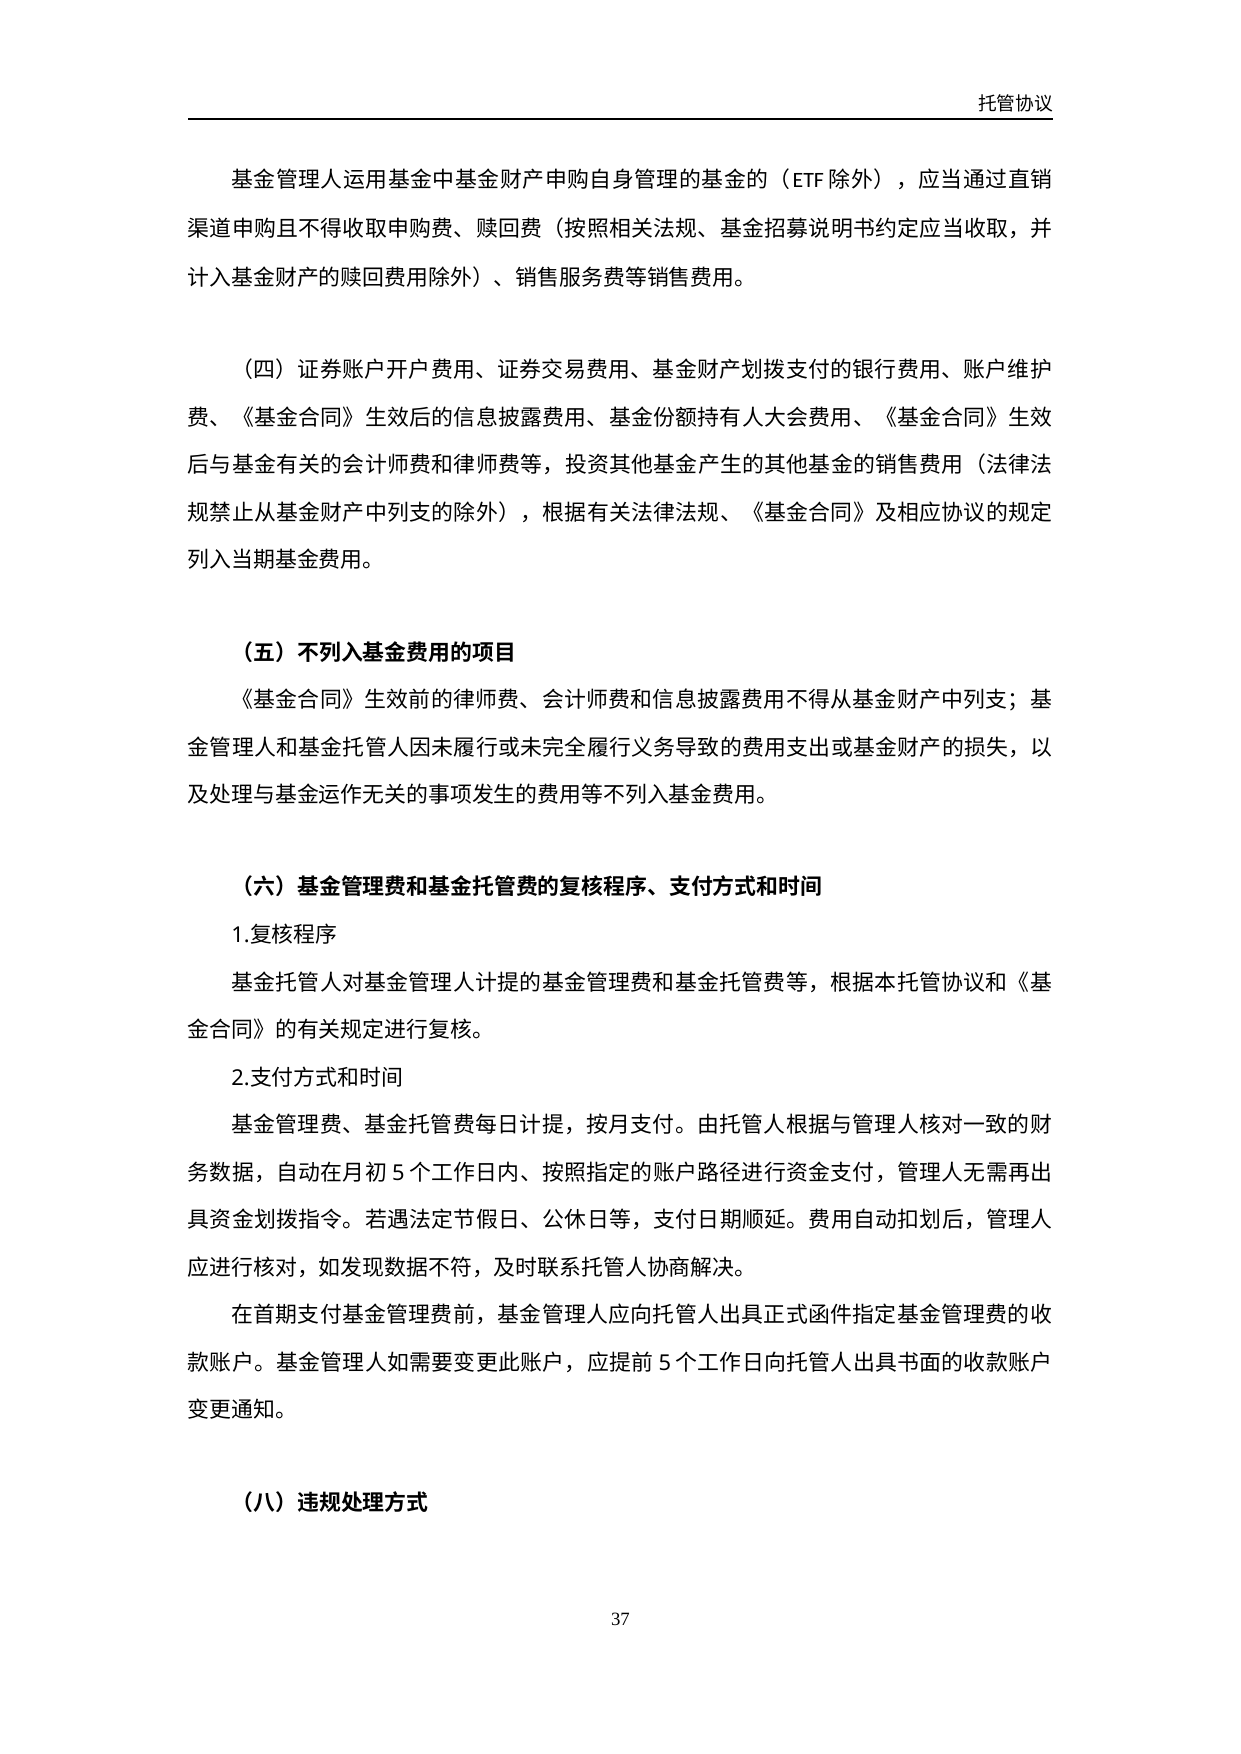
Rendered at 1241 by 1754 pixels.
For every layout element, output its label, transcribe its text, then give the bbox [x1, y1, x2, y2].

text 2.支付方式和时间 [187, 1059, 1053, 1091]
text （四）证券账户开户费用、证券交易费用、基金财产划拨支付的银行费用、账户维护费、《基金合同》生效后的信息披露费用、基金份额持有人大会费用、《基金合同》生效后与基金有关的会计师费和律师费等，投资其他基金产生的其他基金的销售费用（法律法规禁止从基金财产中列支的除外），根据有关法律法规、《基金合同》及相应协议的规定，列入当期基金费用。 [187, 352, 1053, 574]
text 基金管理费、基金托管费每日计提，按月支付。由托管人根据与管理人核对一致的财务数据，自动在月初5个工作日内、按照指定的账户路径进行资金支付，管理人无需再出具资金划拨指令。若遇法定节假日、公休日等，支付日期顺延。费用自动扣划后，管理人应进行核对，如发现数据不符，及时联系托管人协商解决。 [187, 1107, 1053, 1281]
text （八）违规处理方式 [187, 1484, 1053, 1516]
text （六）基金管理费和基金托管费的复核程序、支付方式和时间 [187, 869, 1053, 901]
text 基金管理人运用基金中基金财产申购自身管理的基金的（ETF除外），应当通过直销渠道申购且不得收取申购费、赎回费（按照相关法规、基金招募说明书约定应当收取，并计入基金财产的赎回费用除外）、销售服务费等销售费用。 [187, 162, 1053, 292]
text 1.复核程序 [187, 917, 1053, 949]
text （五）不列入基金费用的项目 [187, 635, 1053, 666]
text 基金托管人对基金管理人计提的基金管理费和基金托管费等，根据本托管协议和《基金合同》的有关规定进行复核。 [187, 964, 1053, 1044]
text 《基金合同》生效前的律师费、会计师费和信息披露费用不得从基金财产中列支；基金管理人和基金托管人因未履行或未完全履行义务导致的费用支出或基金财产的损失，以及处理与基金运作无关的事项发生的费用等不列入基金费用。 [187, 682, 1053, 809]
text 在首期支付基金管理费前，基金管理人应向托管人出具正式函件指定基金管理费的收款账户。基金管理人如需要变更此账户，应提前5个工作日向托管人出具书面的收款账户变更通知。 [187, 1297, 1053, 1424]
